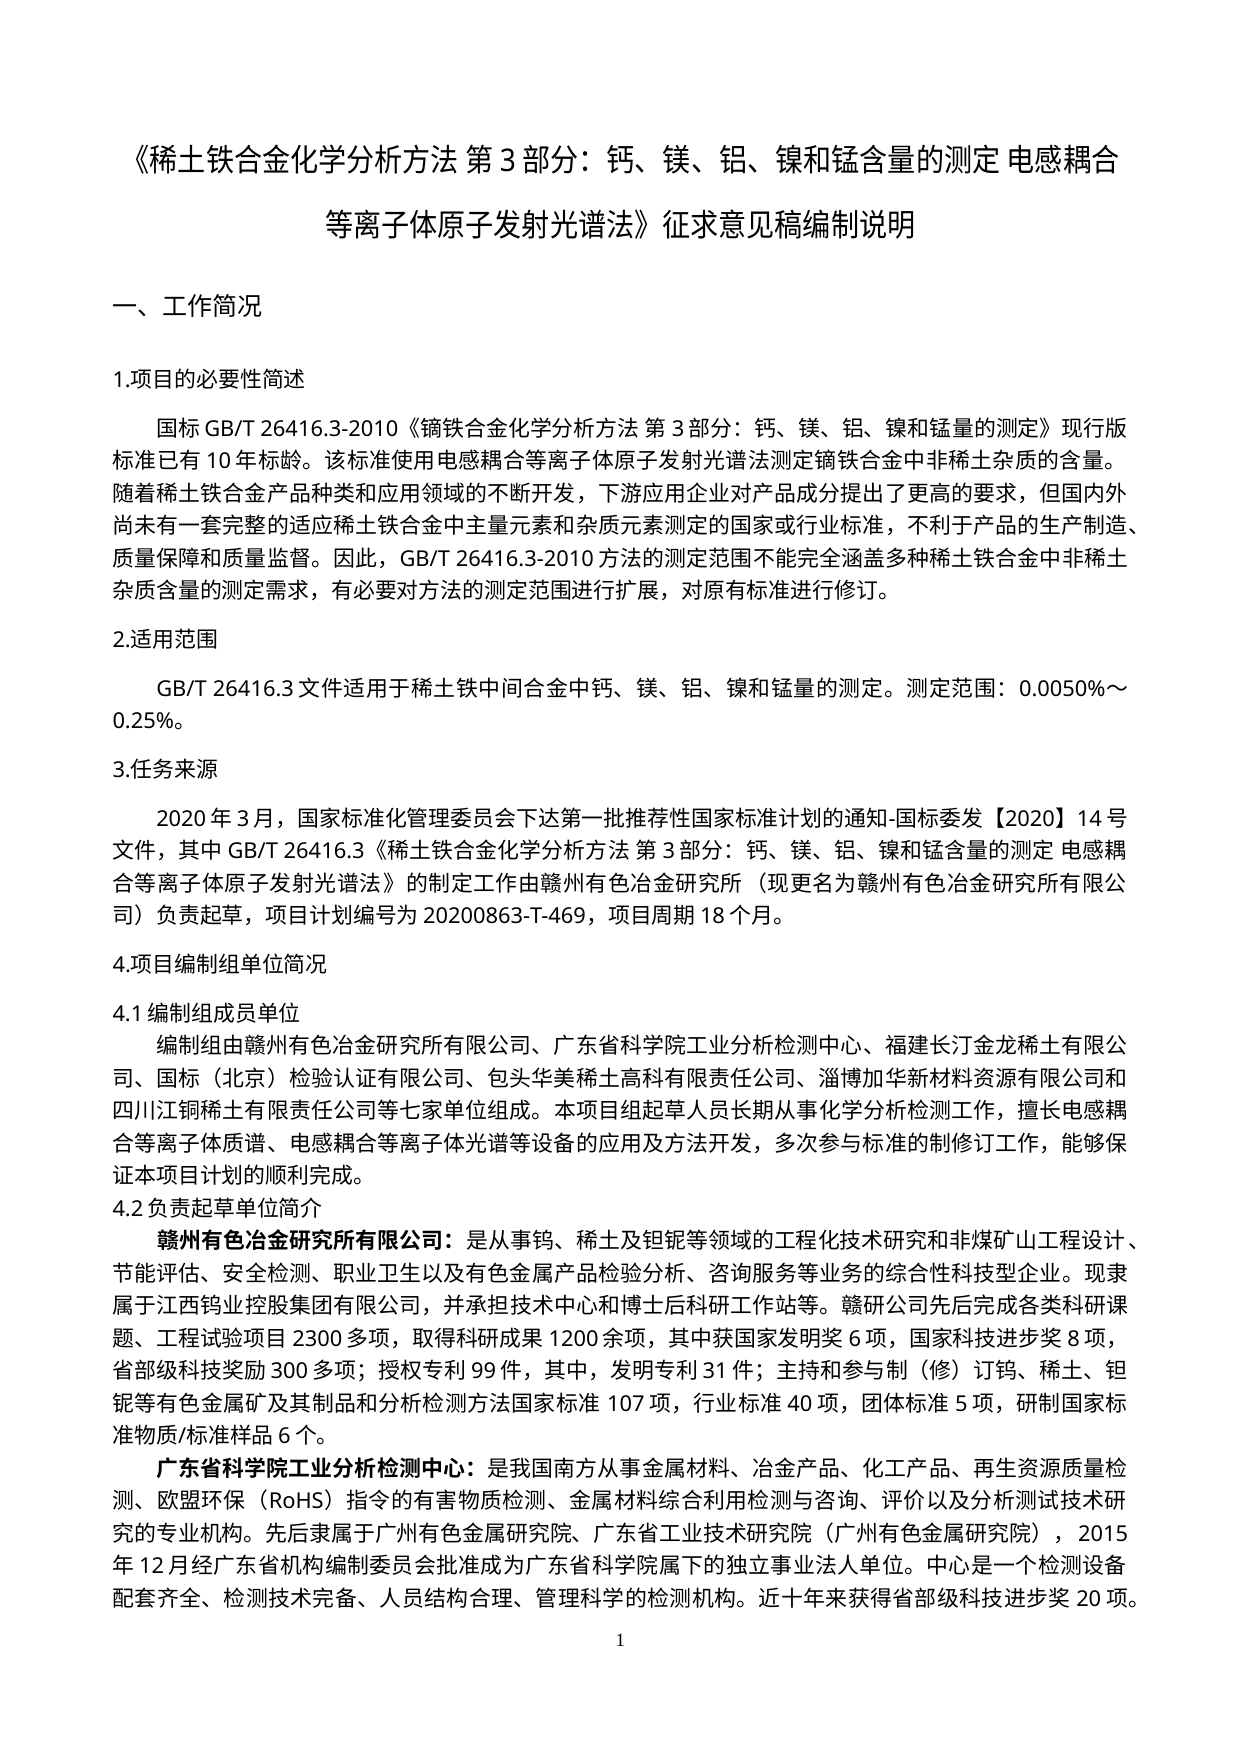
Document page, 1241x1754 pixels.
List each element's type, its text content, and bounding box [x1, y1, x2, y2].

text 编制组由赣州有色冶金研究所有限公司、广东省科学院工业分析检测中心、福建长汀金龙稀土有限公司、国标（北京）检验认证有限公司、包头华美稀土高科有限责任公司、淄博加华新材料资源有限公司和四川江铜稀土有限责任公司等七家单位组成。本项目组起草人员长期从事化学分析检测工作，擅长电感耦合等离子体质谱、电感耦合等离子体光谱等设备的应用及方法开发，多次参与标准的制修订工作，能够保证本项目计划的顺利完成。 [112, 1028, 1128, 1191]
list 2.适用范围 [112, 622, 1128, 654]
text GB/T 26416.3文件适用于稀土铁中间合金中钙、镁、铝、镍和锰量的测定。测定范围：0.0050%～0.25%。 [112, 671, 1128, 736]
text 1.项目的必要性简述 [112, 362, 1128, 394]
text 赣州有色冶金研究所有限公司：是从事钨、稀土及钽铌等领域的工程化技术研究和非煤矿山工程设计、节能评估、安全检测、职业卫生以及有色金属产品检验分析、咨询服务等业务的综合性科技型企业。现隶属于江西钨业控股集团有限公司，并承担技术中心和博士后科研工作站等。赣研公司先后完成各类科研课题、工程试验项目2300多项，取得科研成果1200余项，其中获国家发明奖6项，国家科技进步奖8项，省部级科技奖励300多项；授权专利99件，其中，发明专利31件；主持和参与制（修）订钨、稀土、钽铌等有色金属矿及其制品和分析检测方法国家标准107项，行业标准40项，团体标准5项，研制国家标准物质/标准样品6个。 [112, 1223, 1128, 1451]
text 4.2负责起草单位简介 [112, 1191, 1128, 1223]
text 3.任务来源 [112, 752, 1128, 784]
text 2020年3月，国家标准化管理委员会下达第一批推荐性国家标准计划的通知-国标委发【2020】14号文件，其中GB/T 26416.3《稀土铁合金化学分析方法 第3部分：钙、镁、铝、镍和锰含量的测定 电感耦合等离子体原子发射光谱法》的制定工作由赣州有色冶金研究所（现更名为赣州有色冶金研究所有限公司）负责起草，项目计划编号为20200863-T-469，项目周期18个月。 [112, 801, 1128, 931]
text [112, 1451, 1128, 1613]
text 4.项目编制组单位简况 [112, 947, 1128, 979]
text 《稀土铁合金化学分析方法 第3部分：钙、镁、铝、镍和锰含量的测定 电感耦合等离子体原子发射光谱法》征求意见稿编制说明 [112, 125, 1128, 255]
text 国标GB/T 26416.3-2010《镝铁合金化学分析方法 第3部分：钙、镁、铝、镍和锰量的测定》现行版标准已有10年标龄。该标准使用电感耦合等离子体原子发射光谱法测定镝铁合金中非稀土杂质的含量。随着稀土铁合金产品种类和应用领域的不断开发，下游应用企业对产品成分提出了更高的要求，但国内外尚未有一套完整的适应稀土铁合金中主量元素和杂质元素测定的国家或行业标准，不利于产品的生产制造、质量保障和质量监督。因此，GB/T 26416.3-2010方法的测定范围不能完全涵盖多种稀土铁合金中非稀土杂质含量的测定需求，有必要对方法的测定范围进行扩展，对原有标准进行修订。 [112, 411, 1128, 606]
text 一、工作简况 [112, 272, 1128, 337]
text 4.1编制组成员单位 [112, 996, 1128, 1028]
